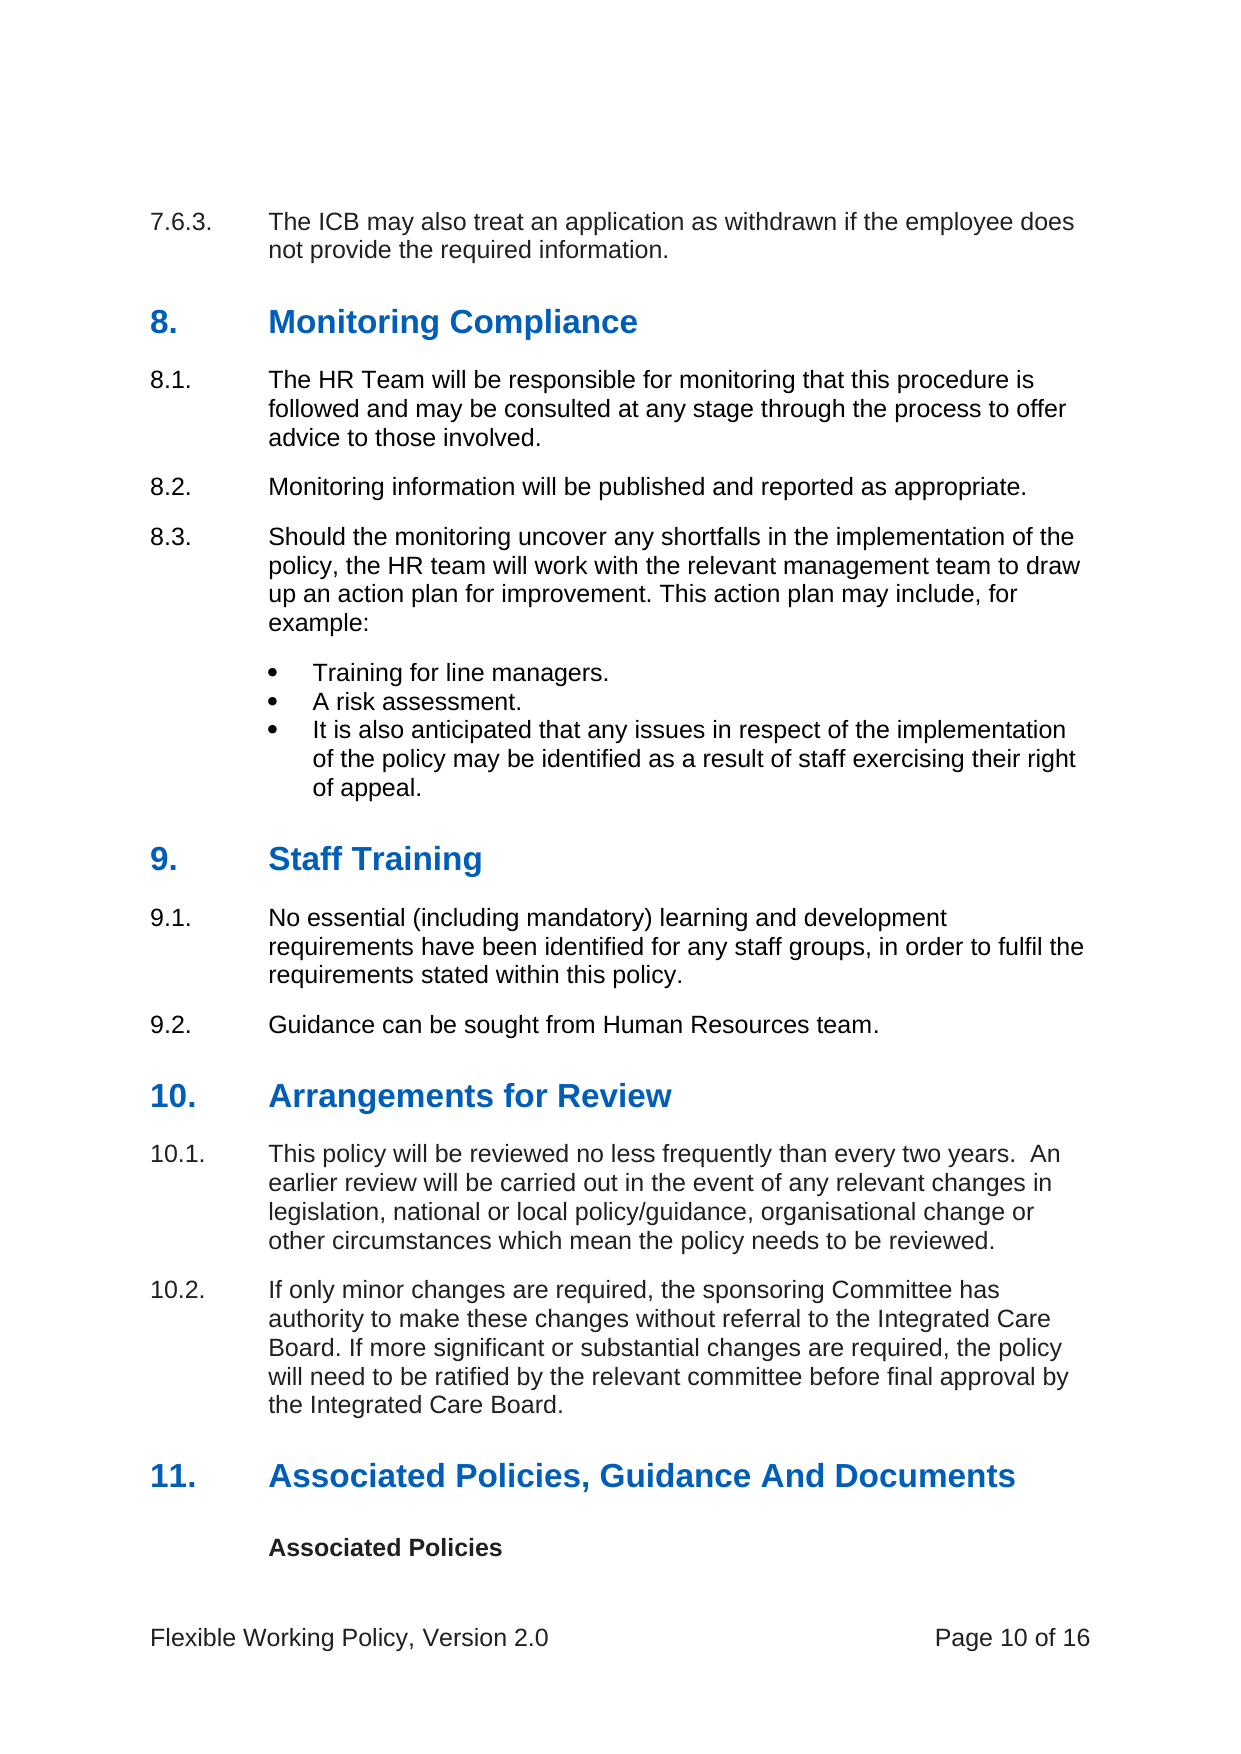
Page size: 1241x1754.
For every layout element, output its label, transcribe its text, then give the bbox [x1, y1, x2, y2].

list A risk assessment. [268, 687, 1090, 715]
text Guidance can be sought from Human Resources team. [150, 1010, 1090, 1038]
subtitle Monitoring Compliance [150, 302, 1090, 340]
list It is also anticipated that any issues in respect of the implementation of the policy may be identified as a result of staff exercising their right of appeal. [268, 715, 1090, 802]
text Should the monitoring uncover any shortfalls in the implementation of the policy, the HR team will work with the relevant management team to draw up an action plan for improvement. This action plan may include, for example: [150, 522, 1090, 637]
text This policy will be reviewed no less frequently than every two years. An earlier review will be carried out in the event of any relevant changes in legislation, national or local policy/guidance, organisational change or other circumstances which mean the policy needs to be reviewed. [150, 1139, 1090, 1254]
list Training for line managers. [268, 658, 1090, 687]
text Monitoring information will be published and reported as appropriate. [150, 472, 1090, 501]
text The ICB may also treat an application as withdrawn if the employee does not provide the required information. [150, 207, 1090, 264]
subtitle Associated Policies, Guidance And Documents [150, 1457, 1090, 1495]
text The HR Team will be responsible for monitoring that this procedure is followed and may be consulted at any stage through the process to offer advice to those involved. [150, 365, 1090, 451]
text If only minor changes are required, the sponsoring Committee has authority to make these changes without referral to the Integrated Care Board. If more significant or substantial changes are required, the policy will need to be ratified by the relevant committee before final approval by the Integrated Care Board. [150, 1275, 1090, 1419]
subtitle Staff Training [150, 839, 1090, 878]
subtitle Arrangements for Review [150, 1076, 1090, 1114]
text No essential (including mandatory) learning and development requirements have been identified for any staff groups, in order to fulfil the requirements stated within this policy. [150, 903, 1090, 989]
subtitle Associated Policies [268, 1532, 1090, 1561]
